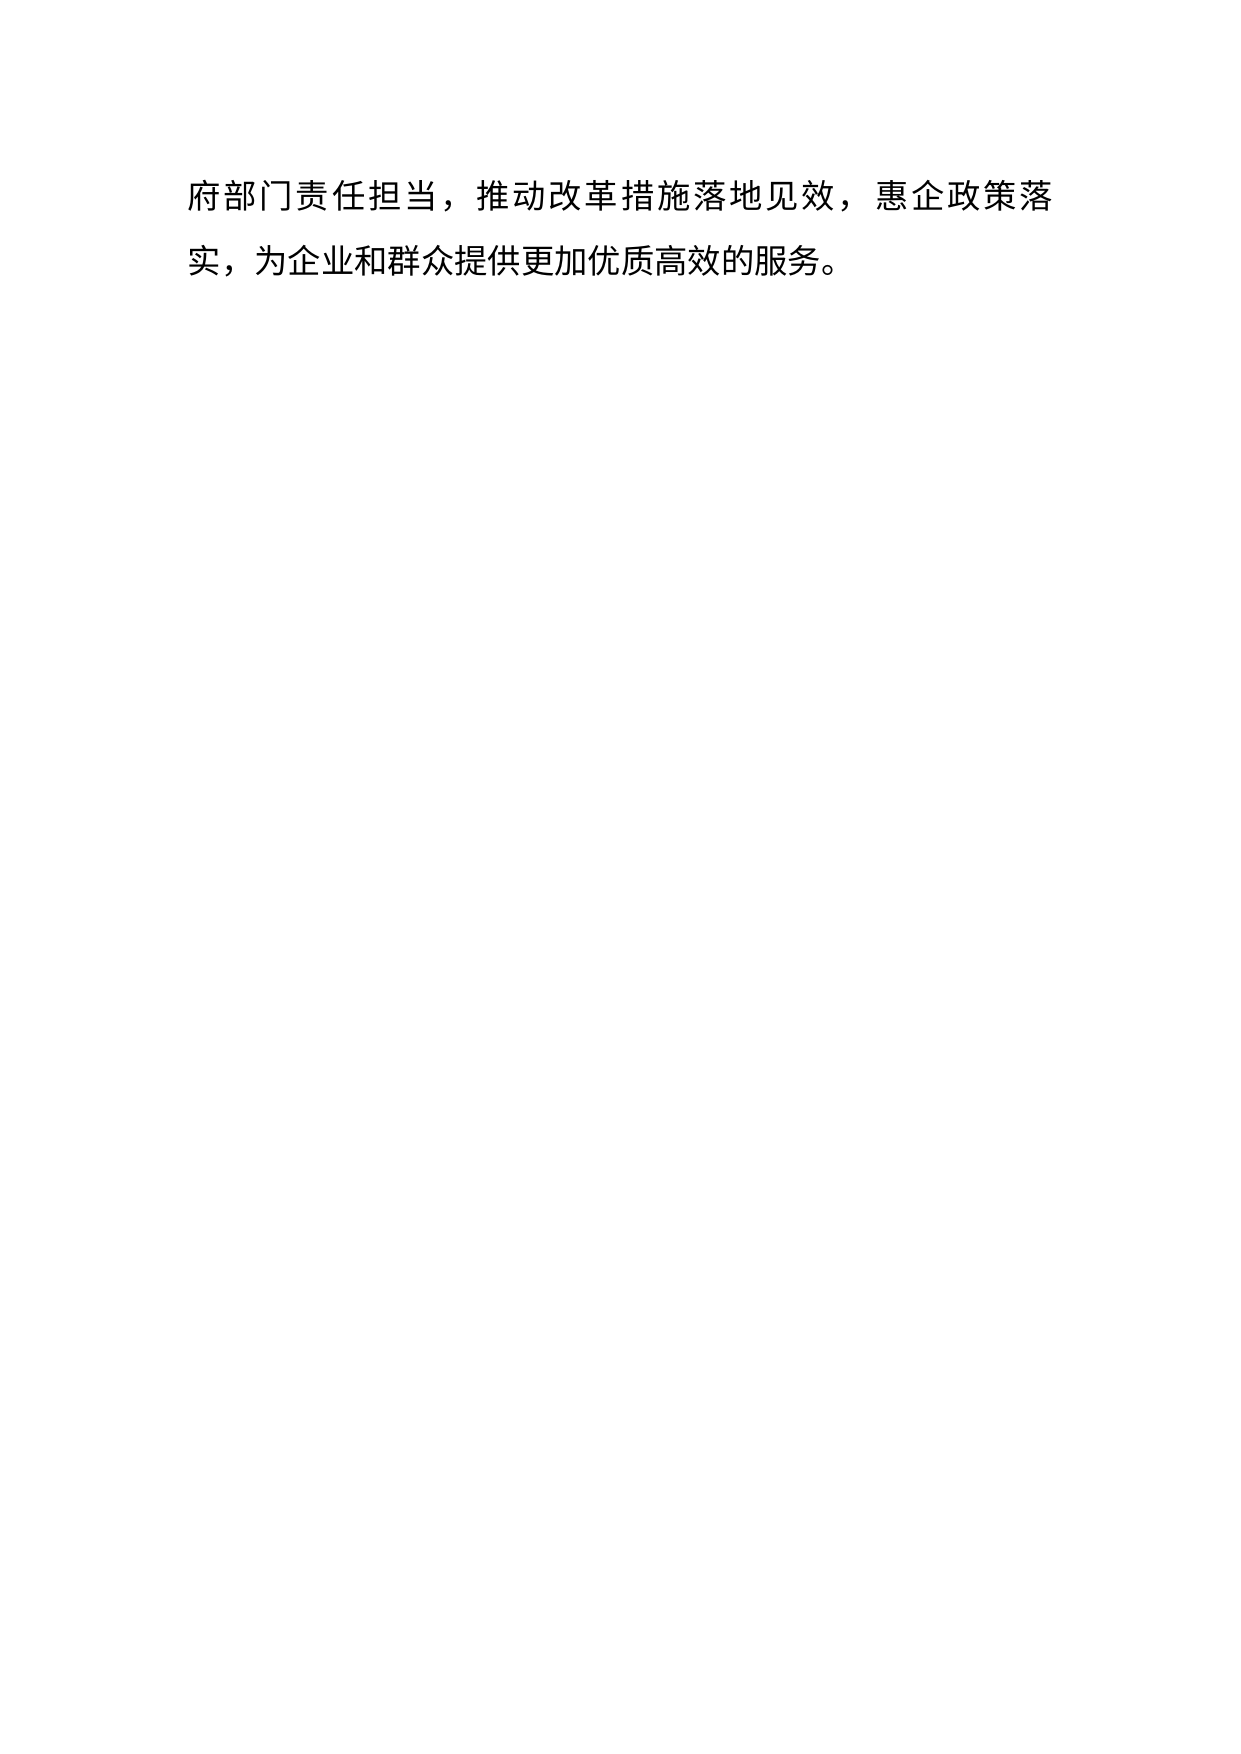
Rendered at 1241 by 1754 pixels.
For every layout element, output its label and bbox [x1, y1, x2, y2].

list [187, 162, 1053, 292]
